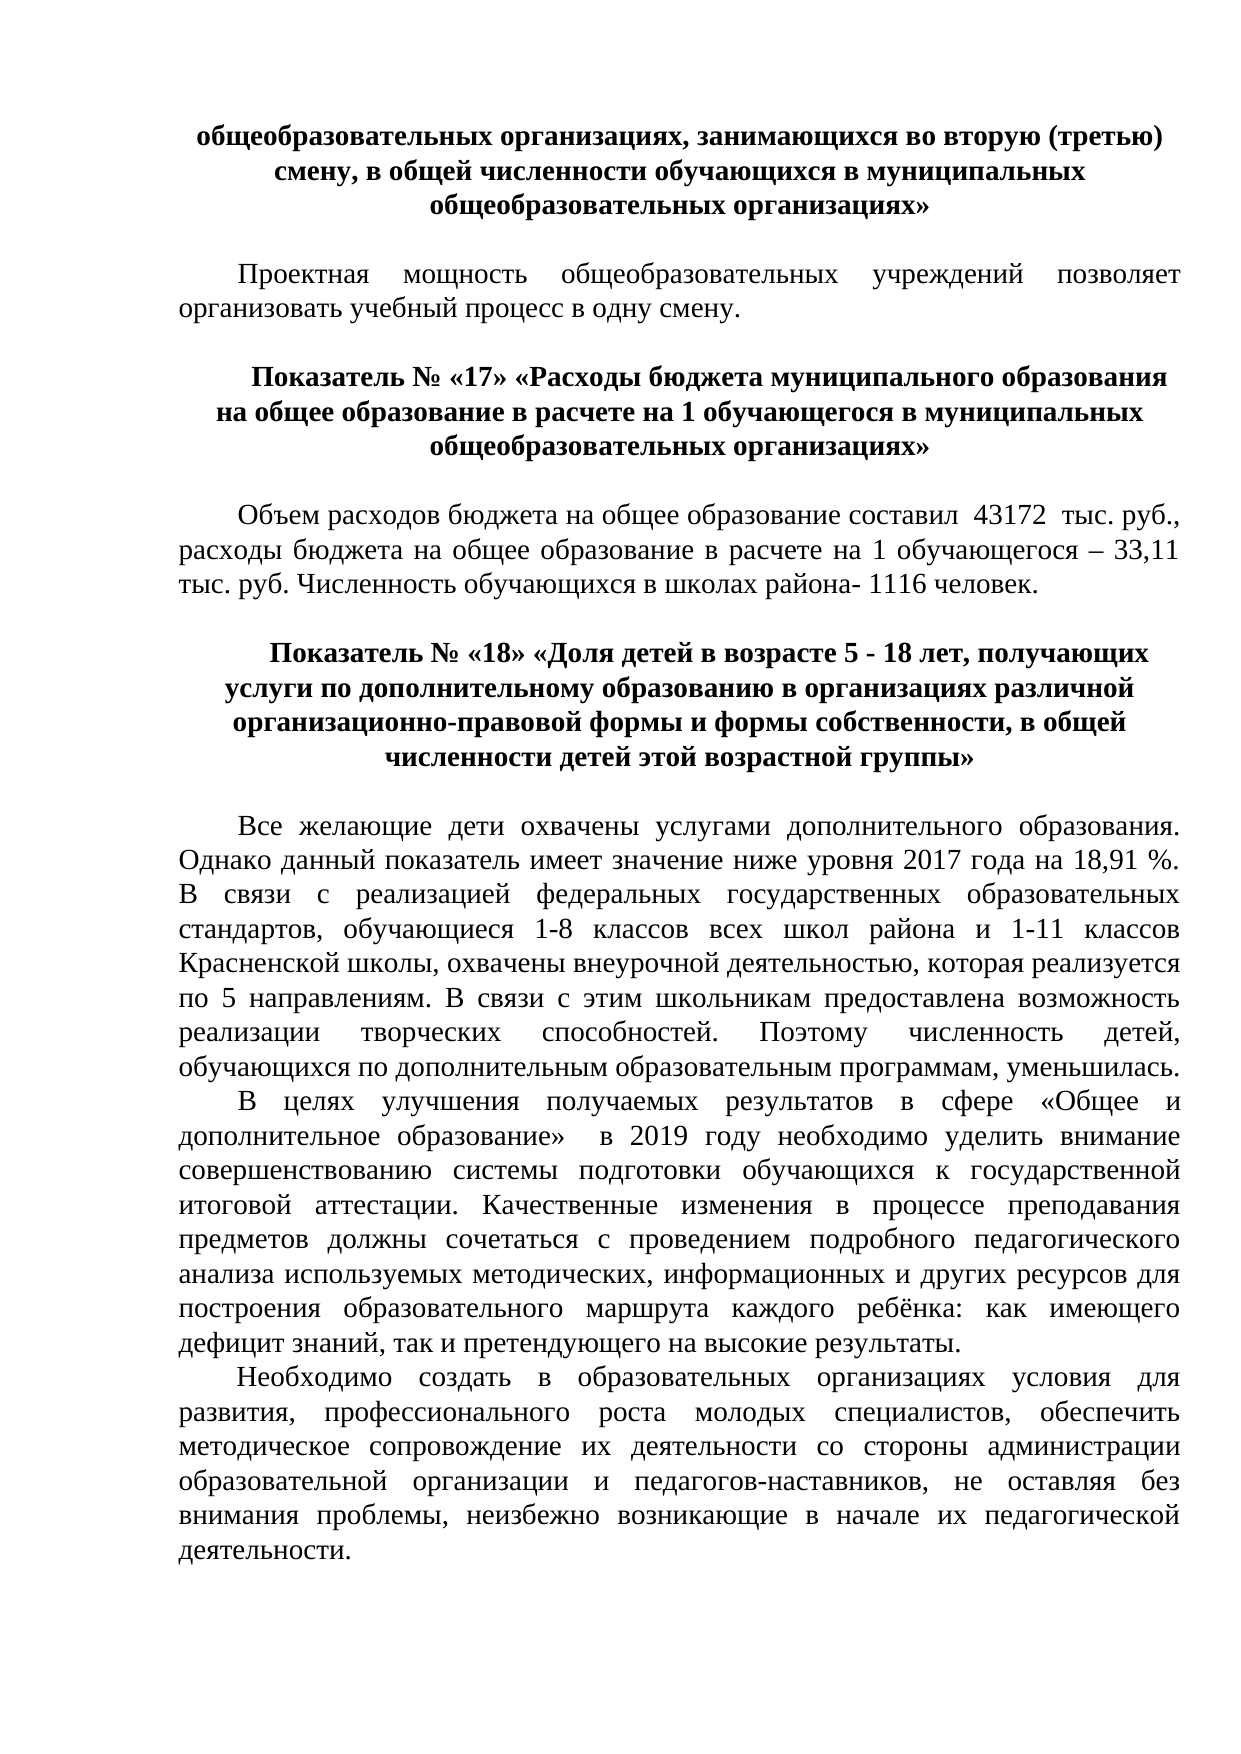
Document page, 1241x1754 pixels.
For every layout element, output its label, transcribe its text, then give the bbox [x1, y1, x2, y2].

text Показатель № «17» «Расходы бюджета муниципального образования на общее образование в расчете на 1 обучающегося в муниципальных общеобразовательных организациях» [178, 359, 1181, 462]
text Объем расходов бюджета на общее образование составил 43172 тыс. руб., расходы бюджета на общее образование в расчете на 1 обучающегося – 33,11 тыс. руб. Численность обучающихся в школах района- 1116 человек. [178, 497, 1181, 600]
text Необходимо создать в образовательных организациях условия для развития, профессионального роста молодых специалистов, обеспечить методическое сопровождение их деятельности со стороны администрации образовательной организации и педагогов-наставников, не оставляя без внимания проблемы, неизбежно возникающие в начале их педагогической деятельности. [178, 1359, 1181, 1565]
text Показатель № «18» «Доля детей в возрасте 5 - 18 лет, получающих услуги по дополнительному образованию в организациях различной организационно-правовой формы и формы собственности, в общей численности детей этой возрастной группы» [178, 635, 1181, 772]
text Все желающие дети охвачены услугами дополнительного образования. Однако данный показатель имеет значение ниже уровня 2017 года на 18,91 %. В связи с реализацией федеральных государственных образовательных стандартов, обучающиеся 1-8 классов всех школ района и 1-11 классов Красненской школы, охвачены внеурочной деятельностью, которая реализуется по 5 направлениям. В связи с этим школьникам предоставлена возможность реализации творческих способностей. Поэтому численность детей, обучающихся по дополнительным образовательным программам, уменьшилась. [178, 808, 1181, 1083]
text Проектная мощность общеобразовательных учреждений позволяет организовать учебный процесс в одну смену. [178, 256, 1181, 324]
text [178, 118, 1181, 221]
text В целях улучшения получаемых результатов в сфере «Общее и дополнительное образование» в 2019 году необходимо уделить внимание совершенствованию системы подготовки обучающихся к государственной итоговой аттестации. Качественные изменения в процессе преподавания предметов должны сочетаться с проведением подробного педагогического анализа используемых методических, информационных и других ресурсов для построения образовательного маршрута каждого ребёнка: как имеющего дефицит знаний, так и претендующего на высокие результаты. [178, 1083, 1181, 1358]
